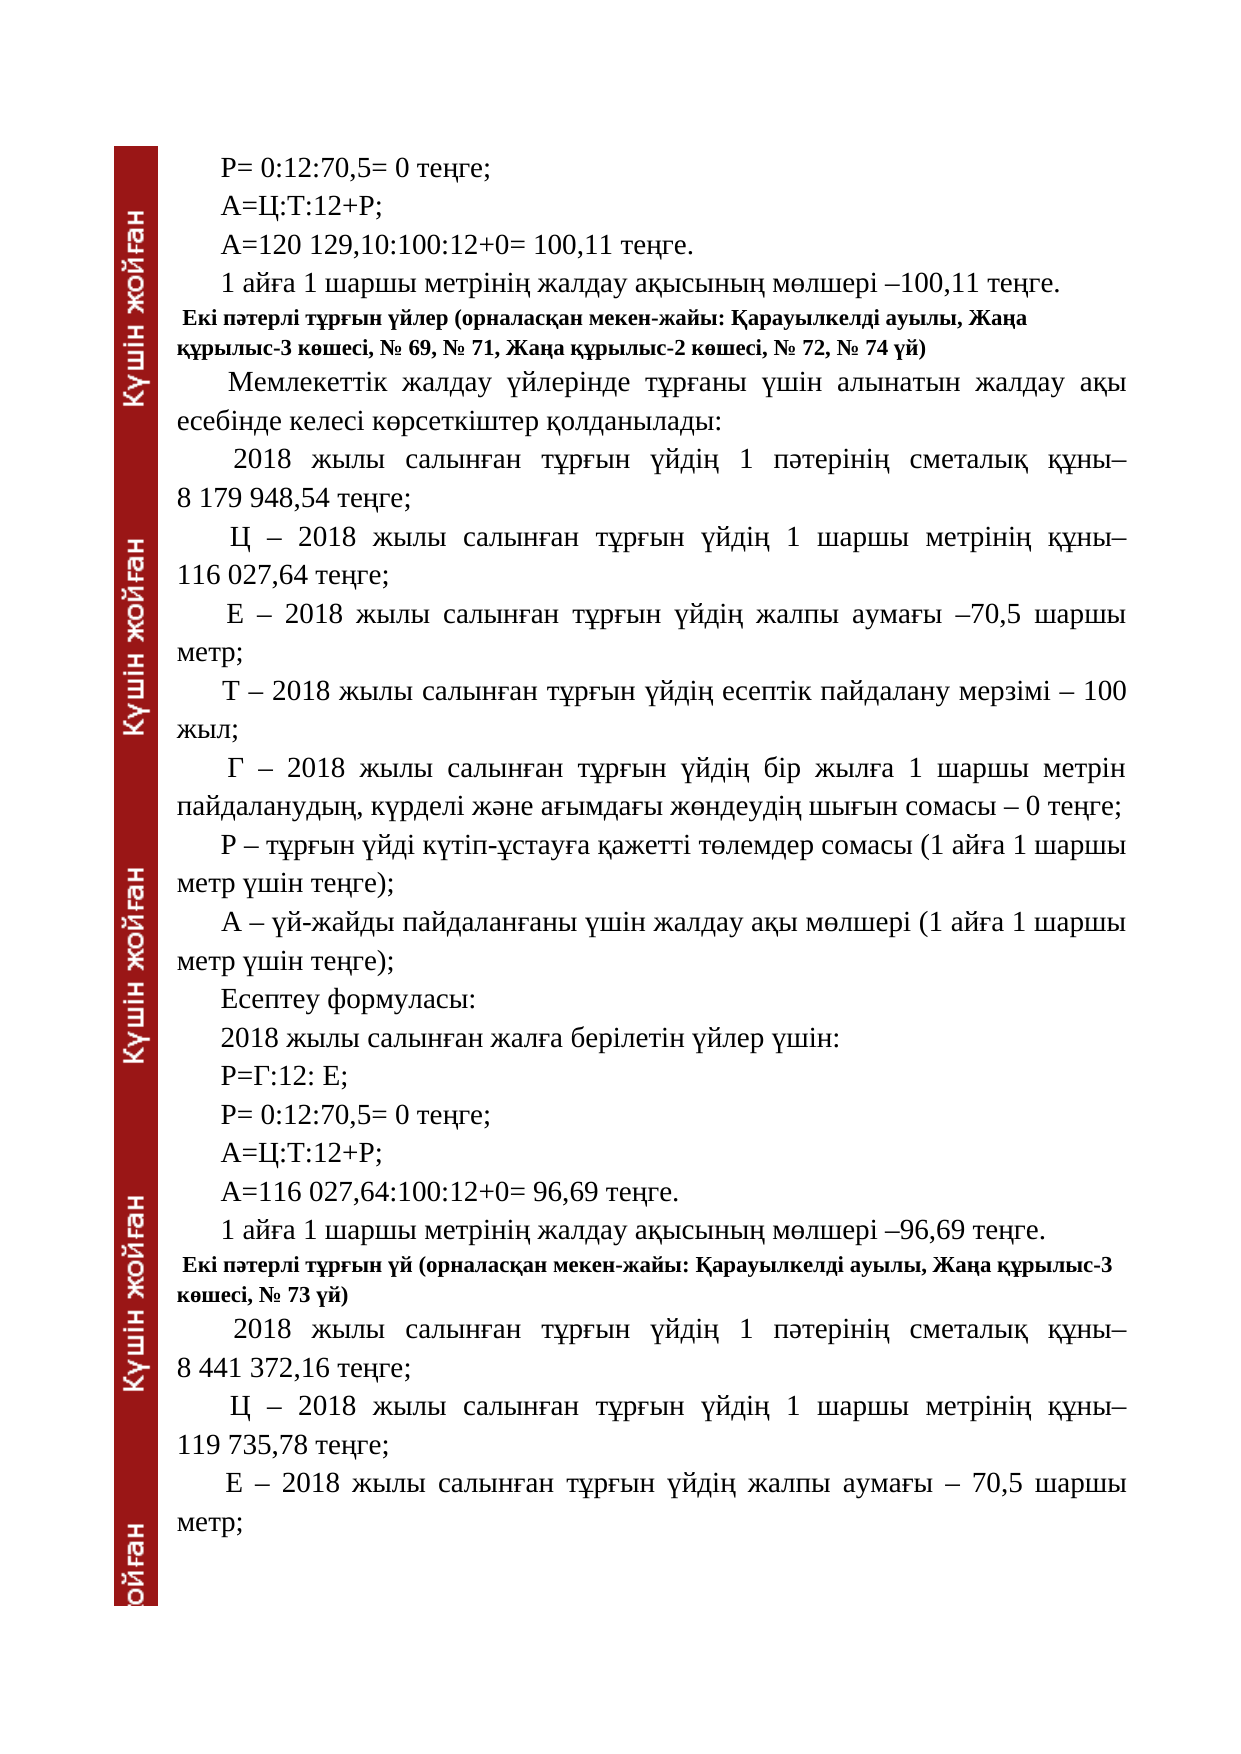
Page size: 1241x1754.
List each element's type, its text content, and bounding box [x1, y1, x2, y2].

text Р= 0:12:70,5= 0 теңге; [112, 150, 1128, 183]
picture [114, 1383, 158, 1388]
picture [114, 1053, 158, 1058]
text 1 айға 1 шаршы метрінің жалдау ақысының мөлшері –100,11 теңге. [112, 266, 1128, 299]
text Есептеу формуласы: [112, 981, 1128, 1015]
text А=116 027,64:100:12+0= 96,69 теңге. [112, 1174, 1128, 1207]
text Екі пәтерлі тұрғын үй (орналасқан мекен-жайы: Қарауылкелді ауылы, Жаңа құрылыс-3 көшесі, № 73 үй) [112, 1251, 1128, 1308]
picture [114, 299, 158, 304]
text А=Ц:Т:12+Р; [112, 188, 1128, 222]
text Екі пәтерлі тұрғын үйлер (орналасқан мекен-жайы: Қарауылкелді ауылы, Жаңа құрылыс-3 көшесі, № 69, № 71, Жаңа құрылыс-2 көшесі, № 72, № 74 үй) [112, 304, 1128, 361]
picture [114, 222, 158, 227]
picture [114, 1130, 158, 1135]
text А=120 129,10:100:12+0= 100,11 теңге. [112, 227, 1128, 261]
text Е – 2018 жылы салынған тұрғын үйдің жалпы аумағы – 70,5 шаршы метр; [112, 1466, 1128, 1538]
picture [114, 183, 158, 188]
picture [114, 745, 158, 750]
picture [114, 514, 158, 519]
picture [114, 146, 158, 150]
picture [114, 668, 158, 673]
picture [114, 1207, 158, 1212]
text Ц – 2018 жылы салынған тұрғын үйдің 1 шаршы метрінің құны–116 027,64 теңге; [112, 519, 1128, 591]
text Р= 0:12:70,5= 0 теңге; [112, 1097, 1128, 1130]
picture [114, 1015, 158, 1020]
text Р – тұрғын үйді күтіп-ұстауға қажетті төлемдер сомасы (1 айға 1 шаршы метр үшін теңге); [112, 827, 1128, 899]
picture [114, 437, 158, 442]
text Р=Г:12: Е; [112, 1058, 1128, 1092]
picture [114, 261, 158, 266]
picture [114, 976, 158, 981]
text 2018 жылы салынған жалға берілетін үйлер үшін: [112, 1020, 1128, 1053]
text А=Ц:Т:12+Р; [112, 1135, 1128, 1169]
text 2018 жылы салынған тұрғын үйдің 1 пәтерінің сметалық құны– 8 179 948,54 теңге; [112, 442, 1128, 514]
text Г – 2018 жылы салынған тұрғын үйдің бір жылға 1 шаршы метрін пайдаланудың, күрделі және ағымдағы жөндеудің шығын сомасы – 0 теңге; [112, 750, 1128, 822]
text Мемлекеттік жалдау үйлерінде тұрғаны үшін алынатын жалдау ақы есебінде келесі көрсеткіштер қолданылады: [112, 364, 1128, 437]
text 2018 жылы салынған тұрғын үйдің 1 пәтерінің сметалық құны– 8 441 372,16 теңге; [112, 1311, 1128, 1383]
text Ц – 2018 жылы салынған тұрғын үйдің 1 шаршы метрінің құны–119 735,78 теңге; [112, 1388, 1128, 1461]
text 1 айға 1 шаршы метрінің жалдау ақысының мөлшері –96,69 теңге. [112, 1212, 1128, 1246]
picture [114, 1169, 158, 1174]
picture [114, 822, 158, 827]
picture [114, 1461, 158, 1466]
picture [114, 1246, 158, 1251]
picture [114, 591, 158, 596]
text Е – 2018 жылы салынған тұрғын үйдің жалпы аумағы –70,5 шаршы метр; [112, 596, 1128, 668]
text А – үй-жайды пайдаланғаны үшін жалдау ақы мөлшері (1 айға 1 шаршы метр үшін теңге); [112, 904, 1128, 976]
picture [114, 899, 158, 904]
picture [114, 1092, 158, 1097]
text Т – 2018 жылы салынған тұрғын үйдің есептік пайдалану мерзімі – 100 жыл; [112, 673, 1128, 745]
picture [114, 1538, 158, 1606]
